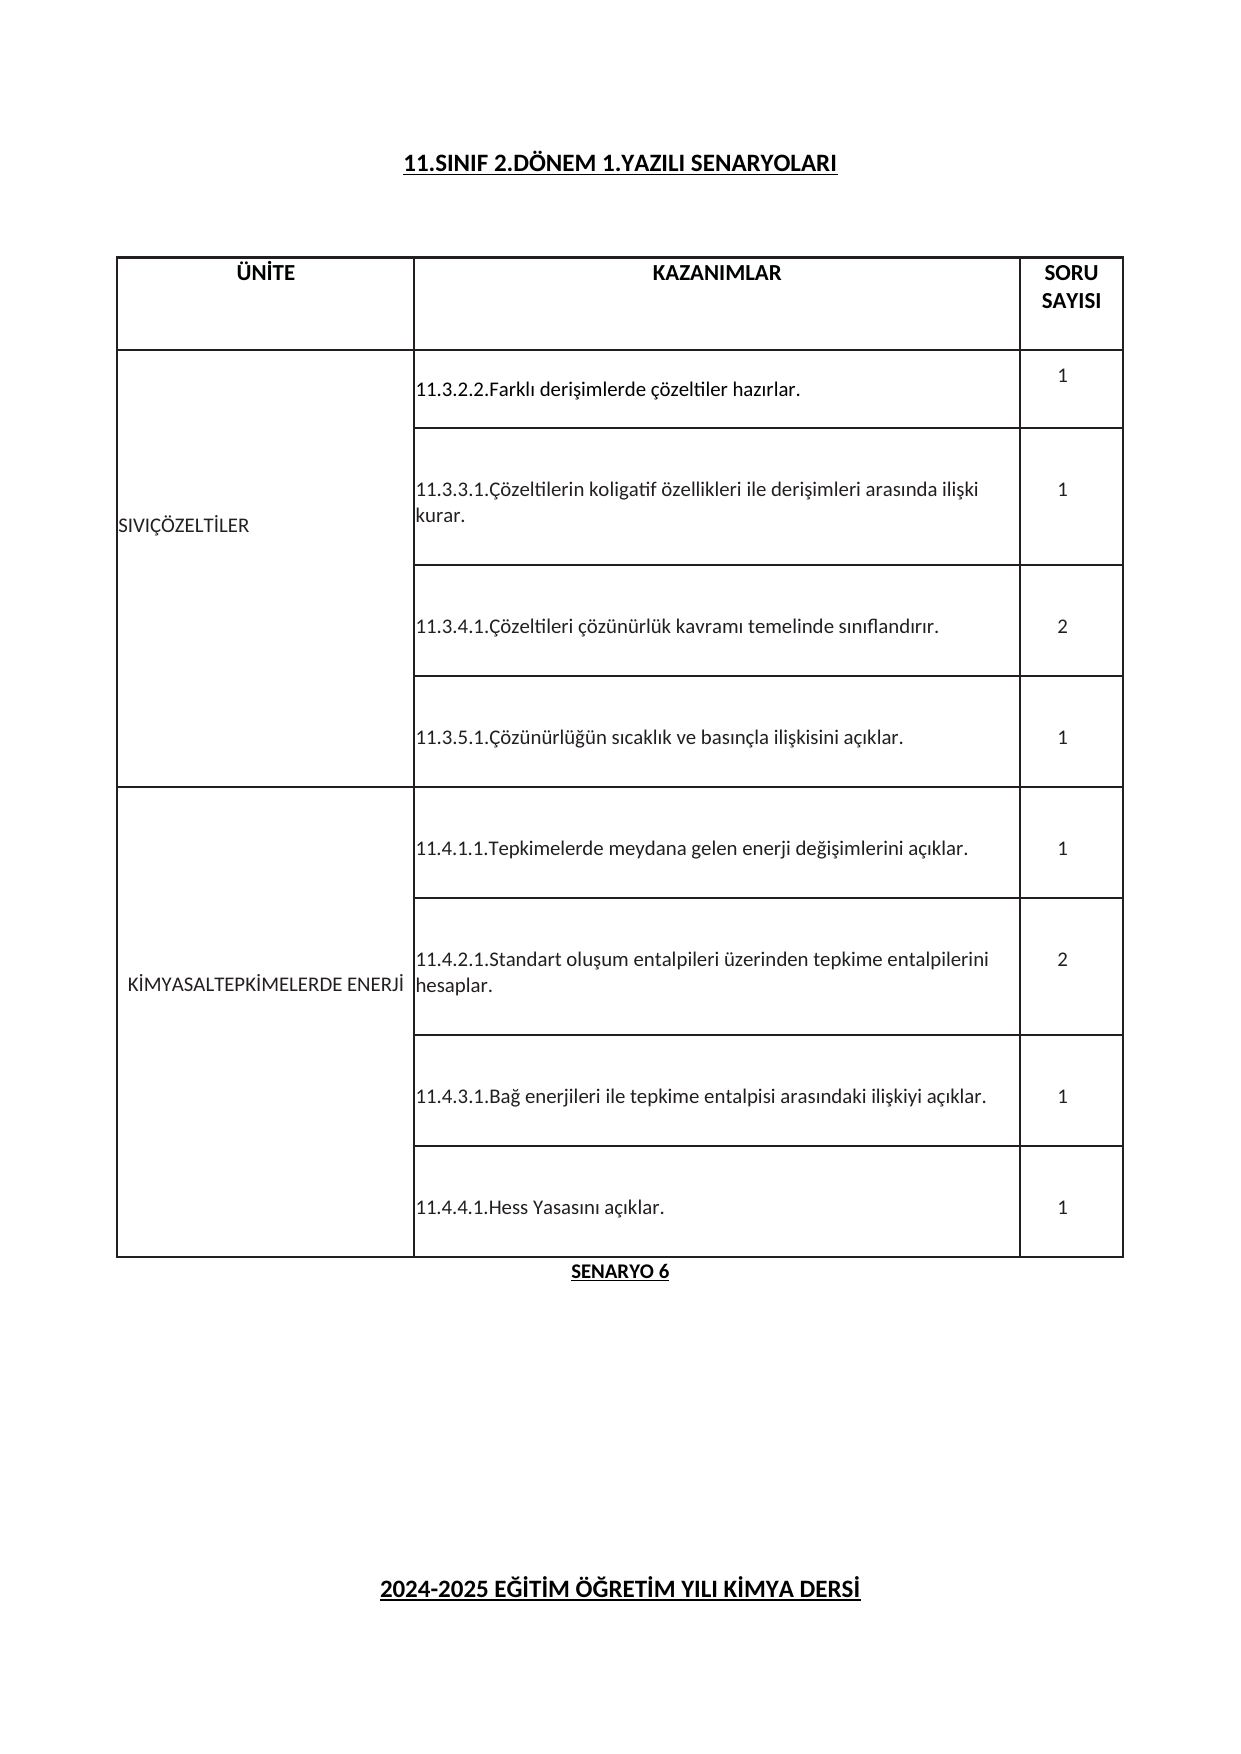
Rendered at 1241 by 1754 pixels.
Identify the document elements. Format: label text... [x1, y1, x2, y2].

table_cell KİMYASALTEPKİMELERDE ENERJİ [118, 788, 413, 1256]
table_cell 11.4.2.1.Standart oluşum entalpileri üzerinden tepkime entalpilerini hesaplar. [415, 899, 1019, 1034]
table_cell 11.3.5.1.Çözünürlüğün sıcaklık ve basınçla ilişkisini açıklar. [415, 677, 1019, 786]
table_cell 1 [1021, 1036, 1122, 1145]
text 2024-2025 EĞİTİM ÖĞRETİM YILI KİMYA DERSİ [148, 1573, 1093, 1604]
table_cell 1 [1021, 788, 1122, 897]
table_cell 11.3.3.1.Çözeltilerin koligatif özellikleri ile derişimleri arasında ilişki kurar. [415, 429, 1019, 564]
table_header ÜNİTE [118, 259, 413, 349]
table_cell 1 [1021, 351, 1122, 427]
text SENARYO 6 [148, 1258, 1093, 1283]
table_cell 2 [1021, 899, 1122, 1034]
table_header KAZANIMLAR [415, 259, 1019, 349]
table_cell 1 [1021, 1147, 1122, 1256]
table_cell SIVIÇÖZELTİLER [118, 351, 413, 786]
text 11.SINIF 2.DÖNEM 1.YAZILI SENARYOLARI [148, 148, 1093, 178]
table_cell 11.4.3.1.Bağ enerjileri ile tepkime entalpisi arasındaki ilişkiyi açıklar. [415, 1036, 1019, 1145]
table_cell 11.3.4.1.Çözeltileri çözünürlük kavramı temelinde sınıflandırır. [415, 566, 1019, 675]
table_cell 11.3.2.2.Farklı derişimlerde çözeltiler hazırlar. [415, 351, 1019, 427]
table_cell 2 [1021, 566, 1122, 675]
table_cell 11.4.4.1.Hess Yasasını açıklar. [415, 1147, 1019, 1256]
table_cell 11.4.1.1.Tepkimelerde meydana gelen enerji değişimlerini açıklar. [415, 788, 1019, 897]
table_cell 1 [1021, 429, 1122, 564]
table_cell 1 [1021, 677, 1122, 786]
table_header SORU SAYISI [1021, 259, 1122, 349]
